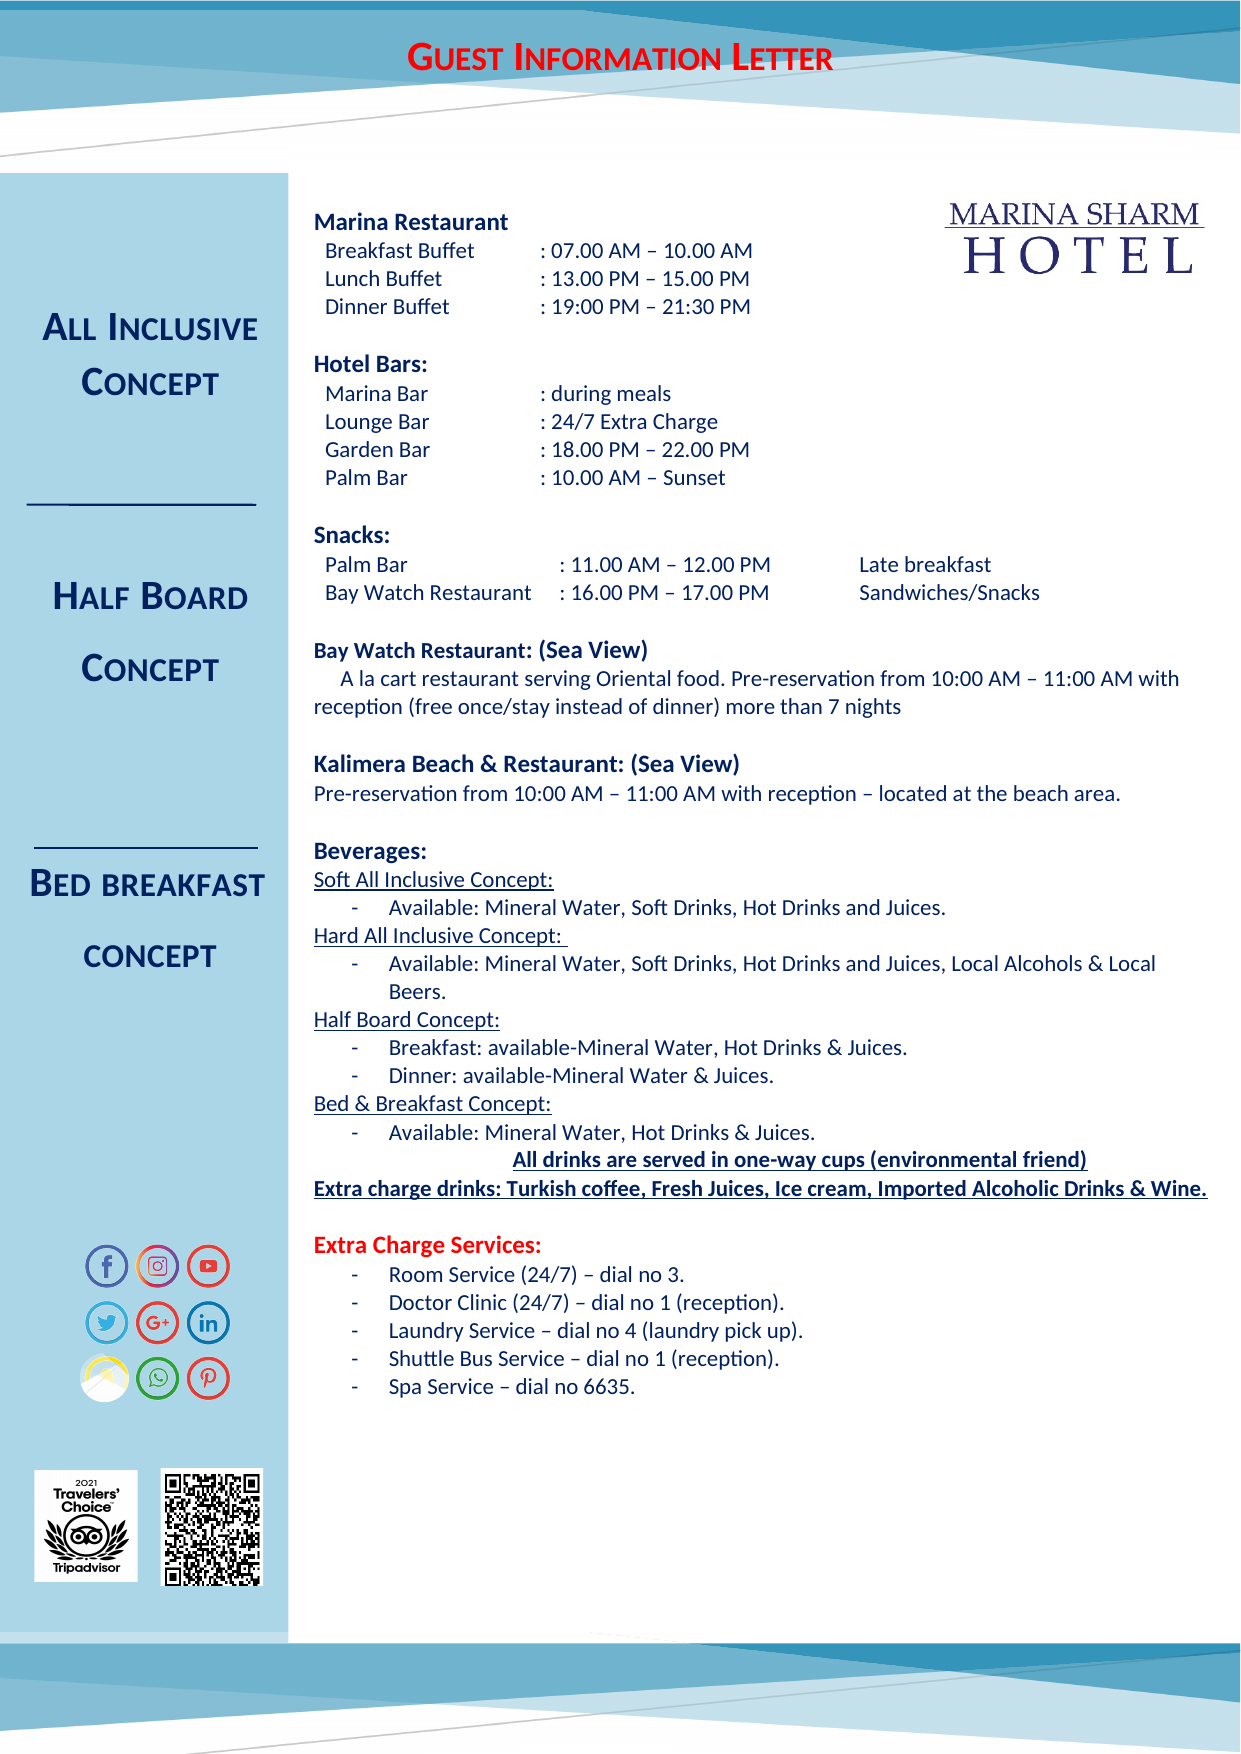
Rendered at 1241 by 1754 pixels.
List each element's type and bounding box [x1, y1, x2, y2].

picture [47, 1233, 268, 1408]
picture [0, 10, 1241, 173]
picture [34, 1470, 138, 1582]
picture [944, 198, 1207, 288]
picture [160, 1468, 264, 1586]
picture [0, 1632, 1241, 1754]
